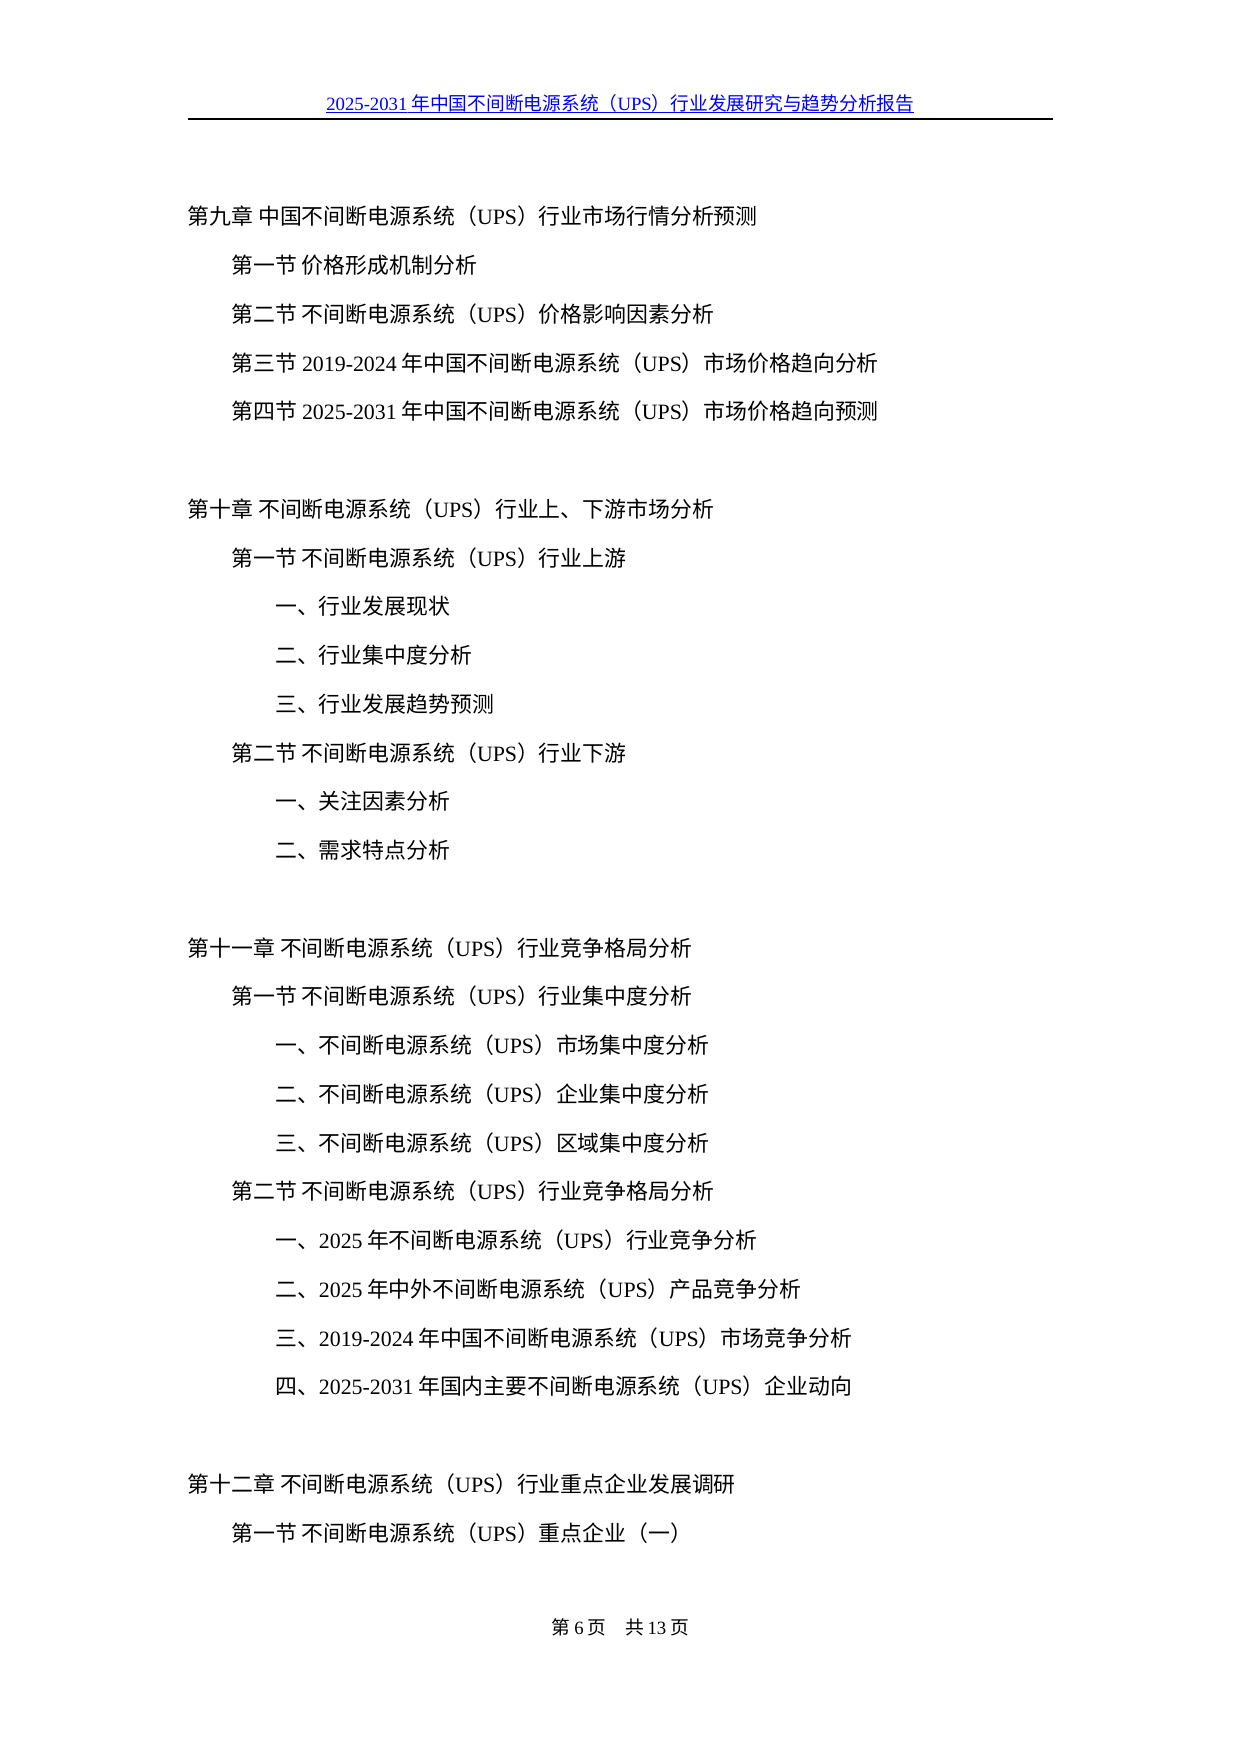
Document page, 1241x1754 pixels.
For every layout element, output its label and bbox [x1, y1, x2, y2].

text [187, 150, 1053, 1548]
